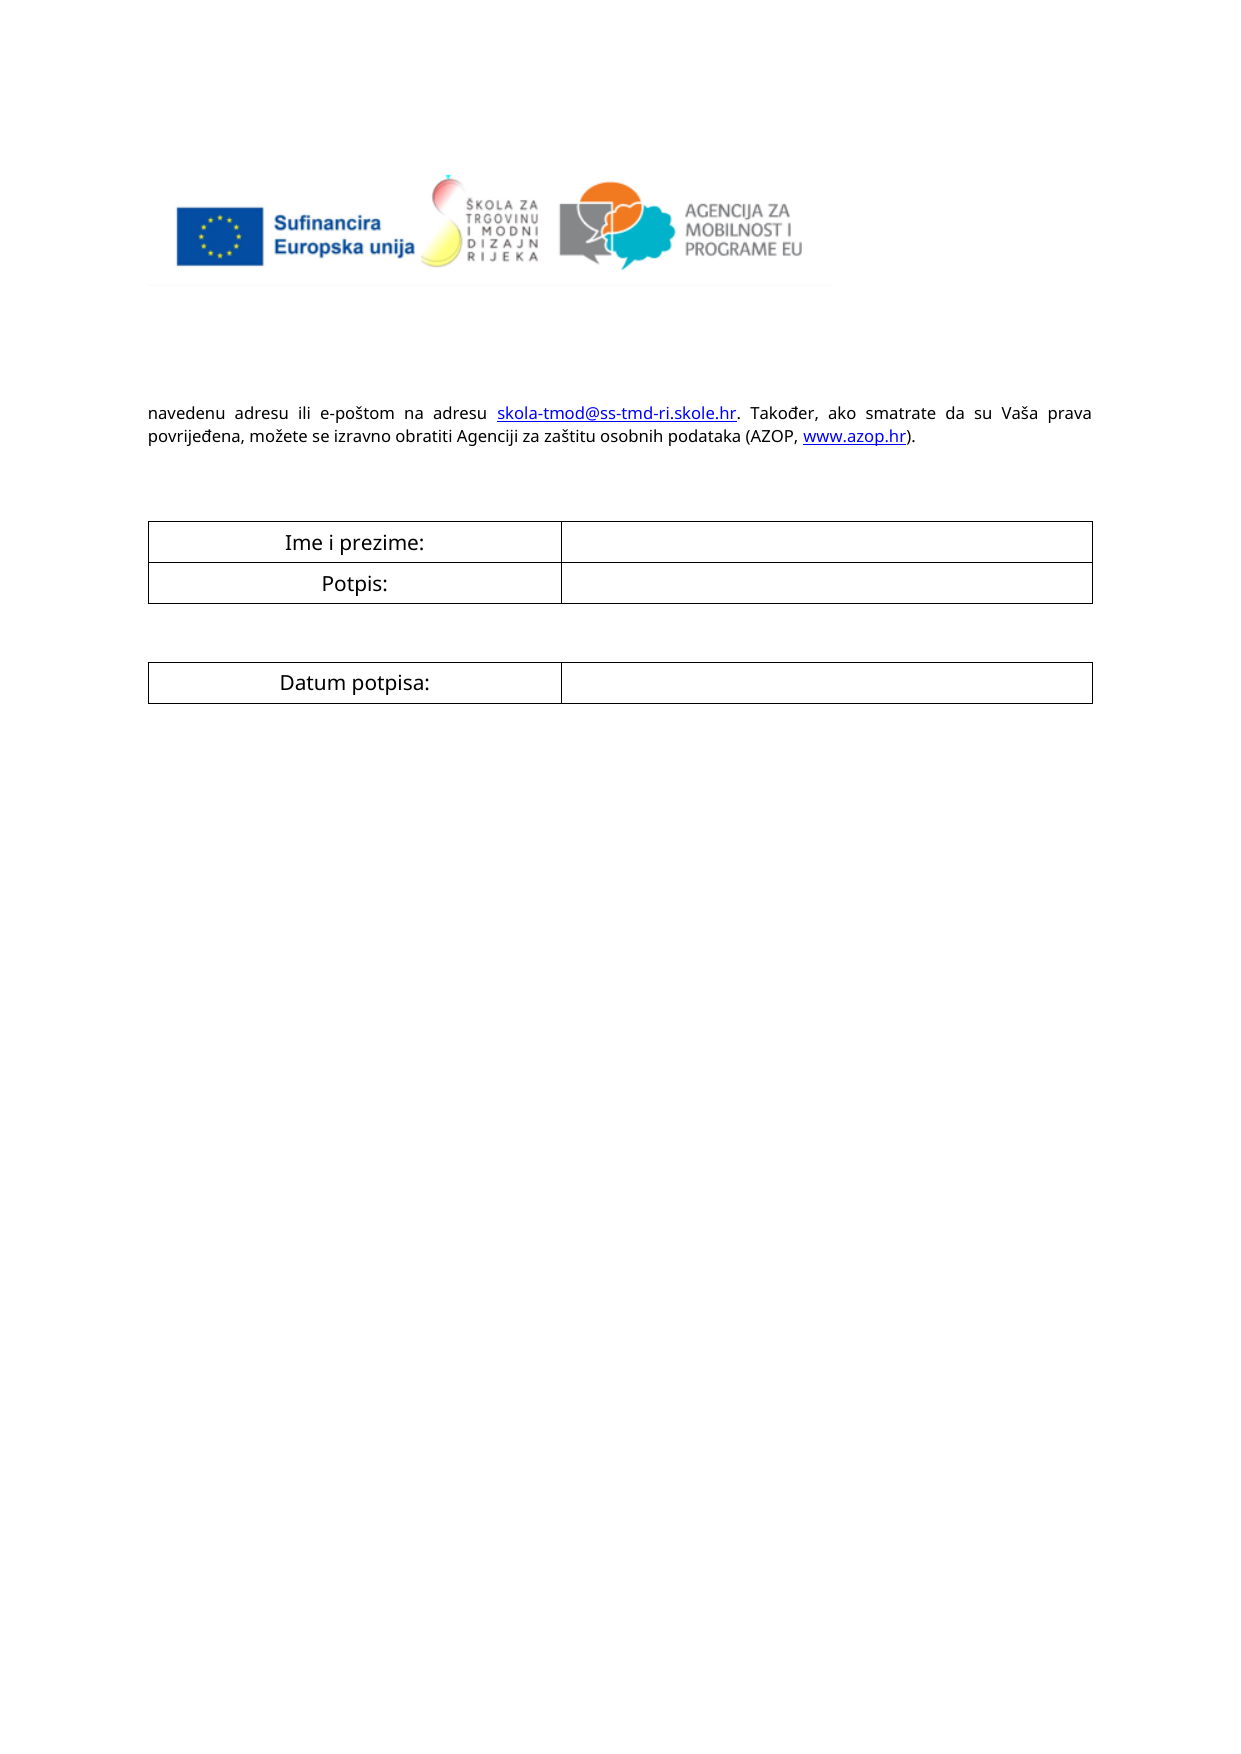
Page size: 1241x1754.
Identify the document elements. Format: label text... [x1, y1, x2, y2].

table_header [562, 522, 1092, 562]
table_header [562, 663, 1092, 703]
table_cell Potpis: [149, 563, 561, 603]
table_header Ime i prezime: [149, 522, 561, 562]
picture [147, 160, 832, 286]
table_header Datum potpisa: [149, 663, 561, 703]
table_cell [562, 563, 1092, 603]
